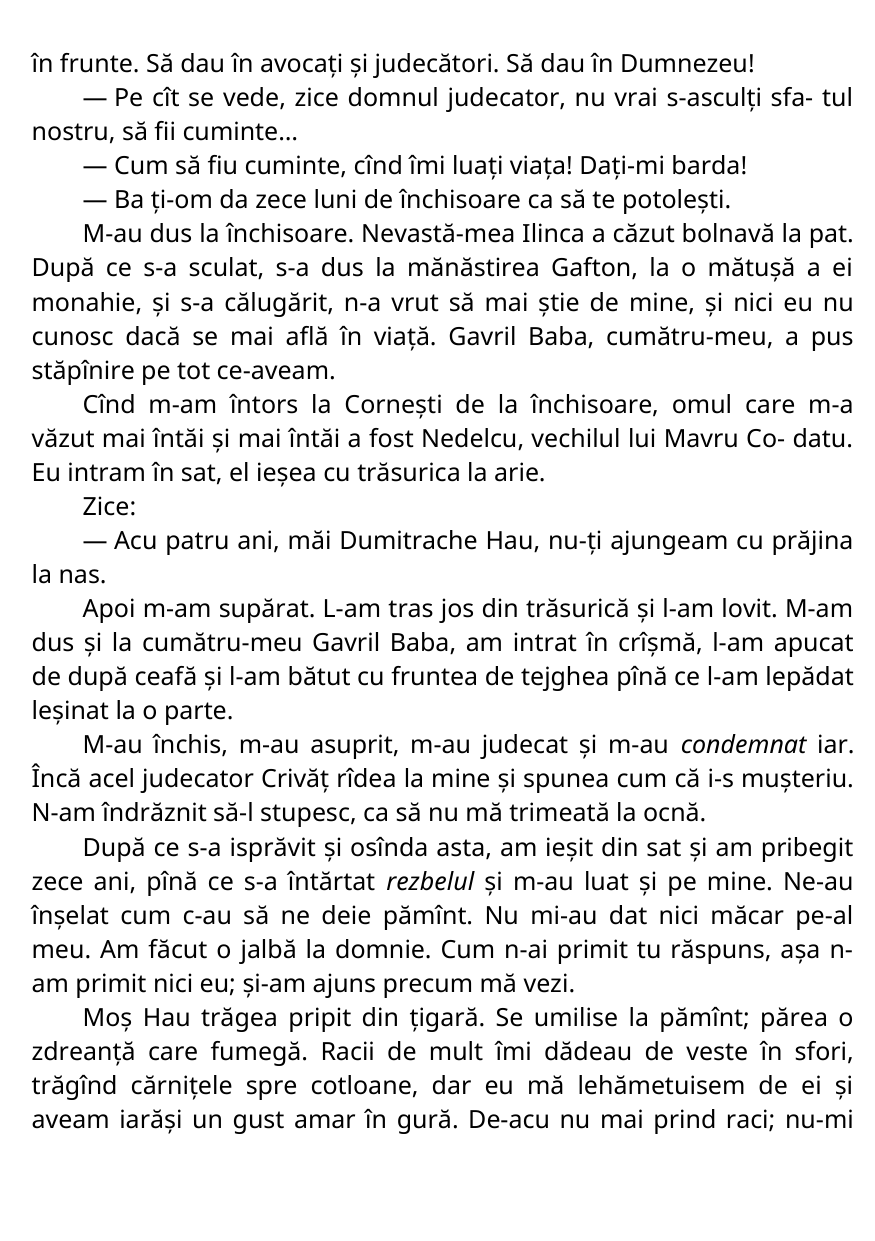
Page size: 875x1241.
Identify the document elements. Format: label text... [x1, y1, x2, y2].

text Zice: [31, 488, 854, 523]
text M-au dus la închisoare. Nevastă-mea Ilinca a căzut bolnavă la pat. După ce s-a sculat, s-a dus la mănăstirea Gafton, la o mătuşă a ei monahie, şi s-a călugărit, n-a vrut să mai ştie de mine, şi nici eu nu cunosc dacă se mai află în viaţă. Gavril Baba, cumătru-meu, a pus stăpînire pe tot ce-aveam. [31, 216, 854, 386]
text După ce s-a isprăvit şi osînda asta, am ieşit din sat şi am pribegit zece ani, pînă ce s-a întărtat rezbelul şi m-au luat şi pe mine. Ne-au înşelat cum c-au să ne deie pămînt. Nu mi-au dat nici măcar pe-al meu. Am făcut o jalbă la domnie. Cum n-ai primit tu răspuns, aşa n-am primit nici eu; şi-am ajuns precum mă vezi. [31, 829, 854, 999]
text — Cum să fiu cuminte, cînd îmi luaţi viaţa! Daţi-mi barda! [31, 148, 854, 182]
text — Acu patru ani, măi Dumitrache Hau, nu-ţi ajungeam cu prăjina la nas. [31, 523, 854, 591]
text — Ba ţi-om da zece luni de închisoare ca să te potoleşti. [31, 182, 854, 216]
text Cînd m-am întors la Corneşti de la închisoare, omul care m-a văzut mai întăi şi mai întăi a fost Nedelcu, vechilul lui Mavru Co- datu. Eu intram în sat, el ieşea cu trăsurica la arie. [31, 386, 854, 488]
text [31, 46, 854, 80]
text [31, 999, 854, 1136]
text Apoi m-am supărat. L-am tras jos din trăsurică şi l-am lovit. M-am dus şi la cumătru-meu Gavril Baba, am intrat în crîşmă, l-am apucat de după ceafă şi l-am bătut cu fruntea de tejghea pînă ce l-am lepădat leşinat la o parte. [31, 591, 854, 727]
text — Pe cît se vede, zice domnul judecator, nu vrai s-asculţi sfa- tul nostru, să fii cuminte… [31, 80, 854, 148]
text M-au închis, m-au asuprit, m-au judecat şi m-au condemnat iar. Încă acel judecator Crivăţ rîdea la mine şi spunea cum că i-s muşteriu. N-am îndrăznit să-l stupesc, ca să nu mă trimeată la ocnă. [31, 727, 854, 829]
